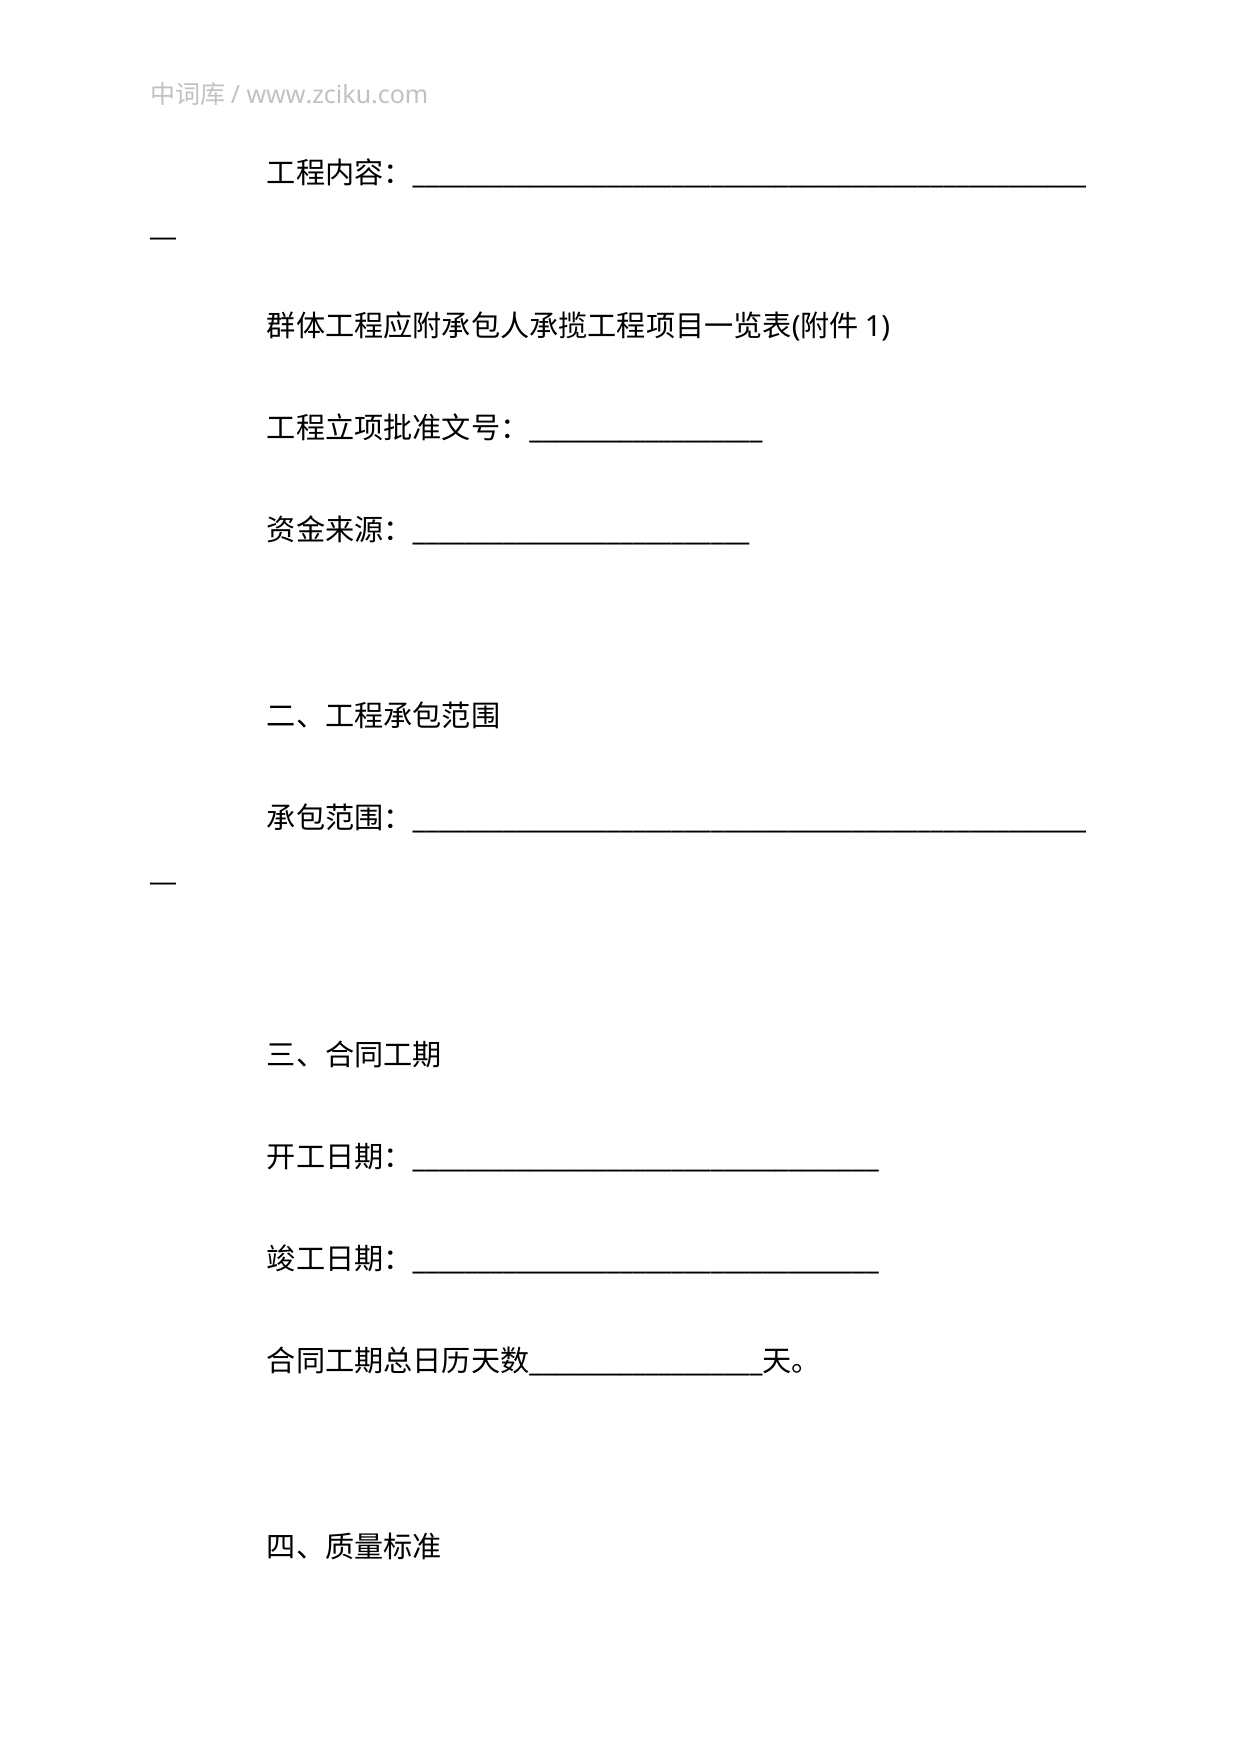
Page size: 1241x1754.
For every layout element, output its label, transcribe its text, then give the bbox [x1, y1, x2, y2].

text 竣工日期：____________________________________ [150, 1235, 1090, 1278]
text 三、合同工期 [150, 1031, 1090, 1074]
text 合同工期总日历天数__________________天。 [150, 1337, 1090, 1379]
text 资金来源：__________________________ [150, 507, 1090, 549]
text 开工日期：____________________________________ [150, 1133, 1090, 1176]
text 工程内容：______________________________________________________ [150, 150, 1090, 244]
text 二、工程承包范围 [150, 693, 1090, 735]
text 承包范围：______________________________________________________ [150, 794, 1090, 888]
text 工程立项批准文号：__________________ [150, 405, 1090, 447]
text 四、质量标准 [150, 1523, 1090, 1566]
text 群体工程应附承包人承揽工程项目一览表(附件1) [150, 303, 1090, 345]
